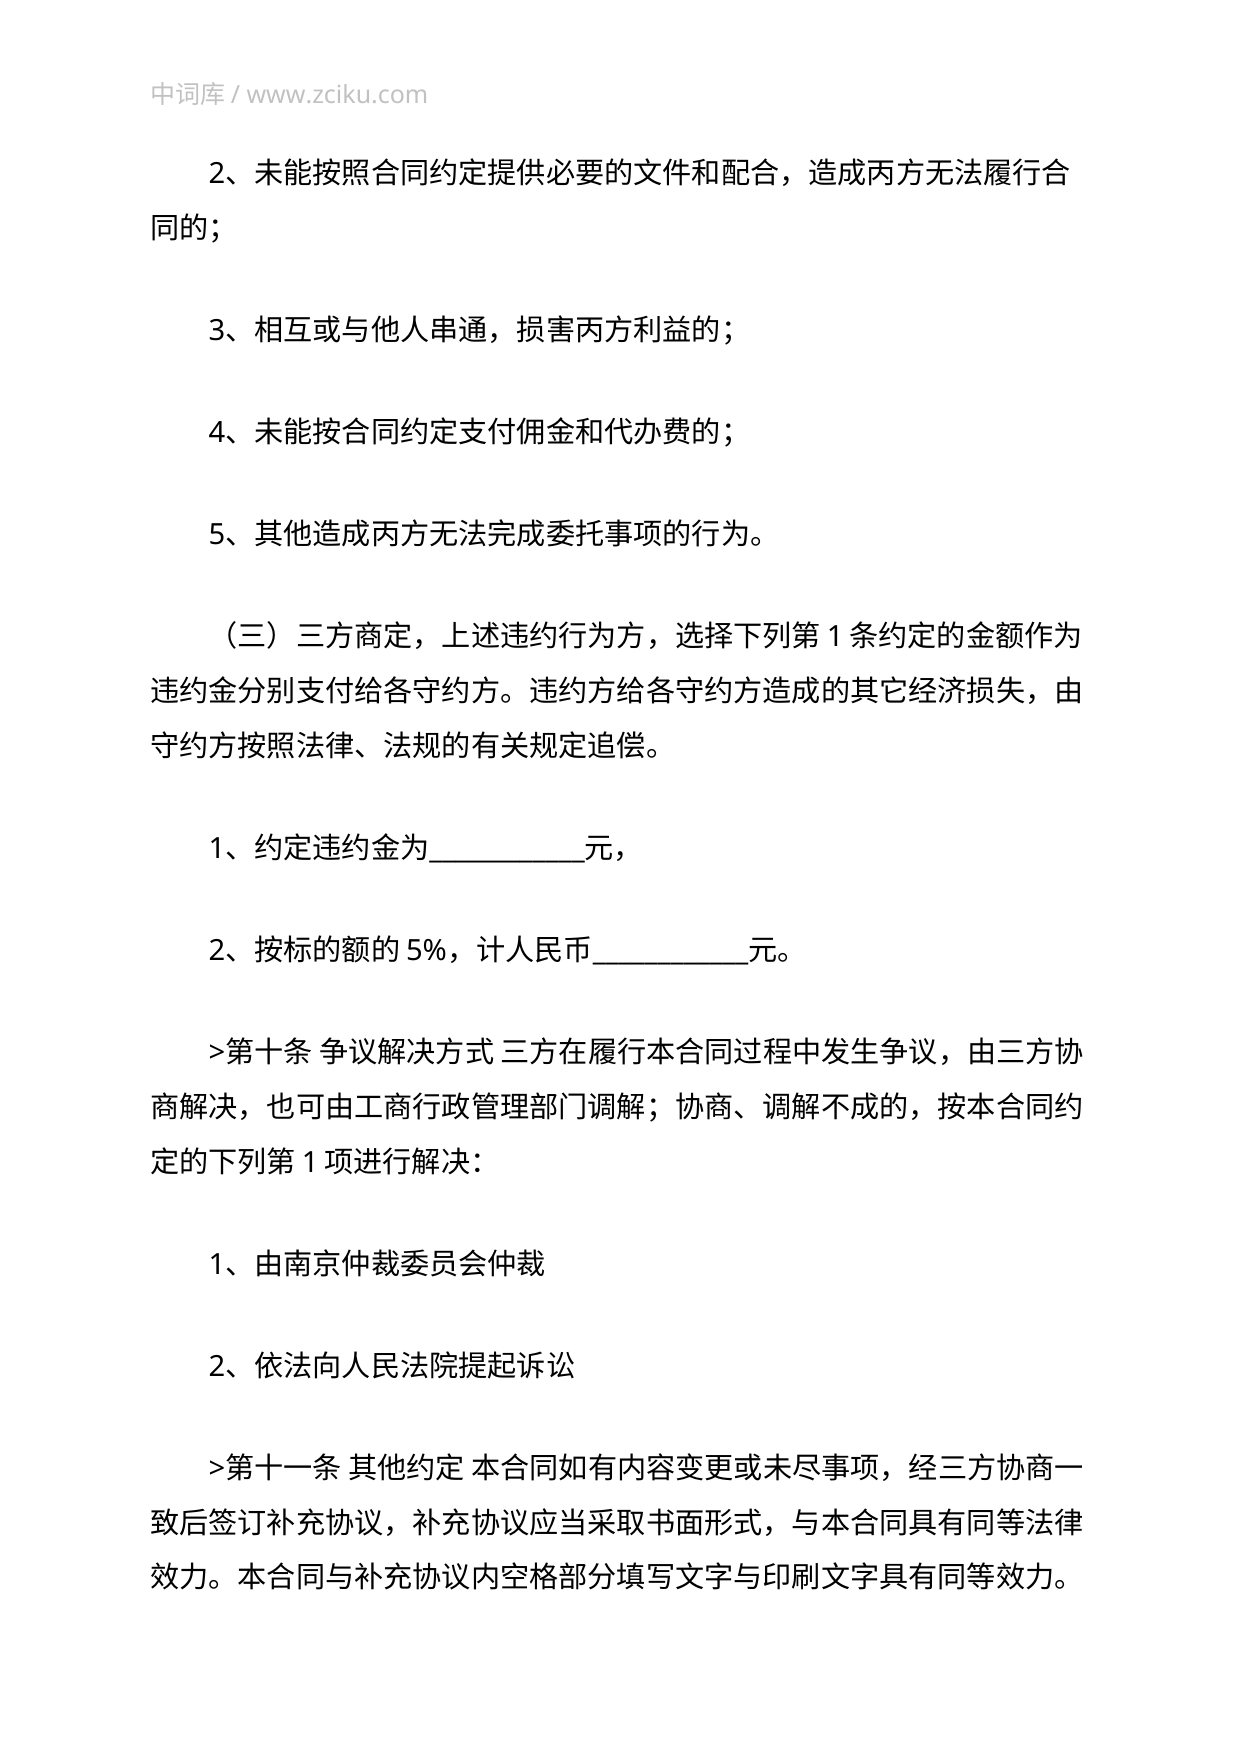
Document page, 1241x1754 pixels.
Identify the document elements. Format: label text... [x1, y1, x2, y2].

text >第十条 争议解决方式 三方在履行本合同过程中发生争议，由三方协商解决，也可由工商行政管理部门调解；协商、调解不成的，按本合同约定的下列第1项进行解决： [150, 1028, 1090, 1181]
text 2、依法向人民法院提起诉讼 [150, 1342, 1090, 1384]
text >第十一条 其他约定 本合同如有内容变更或未尽事项，经三方协商一致后签订补充协议，补充协议应当采取书面形式，与本合同具有同等法律效力。本合同与补充协议内空格部分填写文字与印刷文字具有同等效力。 [150, 1444, 1090, 1596]
text 2、按标的额的5%，计人民币____________元。 [150, 926, 1090, 969]
text 2、未能按照合同约定提供必要的文件和配合，造成丙方无法履行合同的； [150, 150, 1090, 247]
text 3、相互或与他人串通，损害丙方利益的； [150, 307, 1090, 349]
text 1、约定违约金为____________元， [150, 824, 1090, 867]
text （三）三方商定，上述违约行为方，选择下列第1条约定的金额作为违约金分别支付给各守约方。违约方给各守约方造成的其它经济损失，由守约方按照法律、法规的有关规定追偿。 [150, 613, 1090, 765]
text 5、其他造成丙方无法完成委托事项的行为。 [150, 511, 1090, 553]
text 4、未能按合同约定支付佣金和代办费的； [150, 409, 1090, 451]
text 1、由南京仲裁委员会仲裁 [150, 1240, 1090, 1283]
